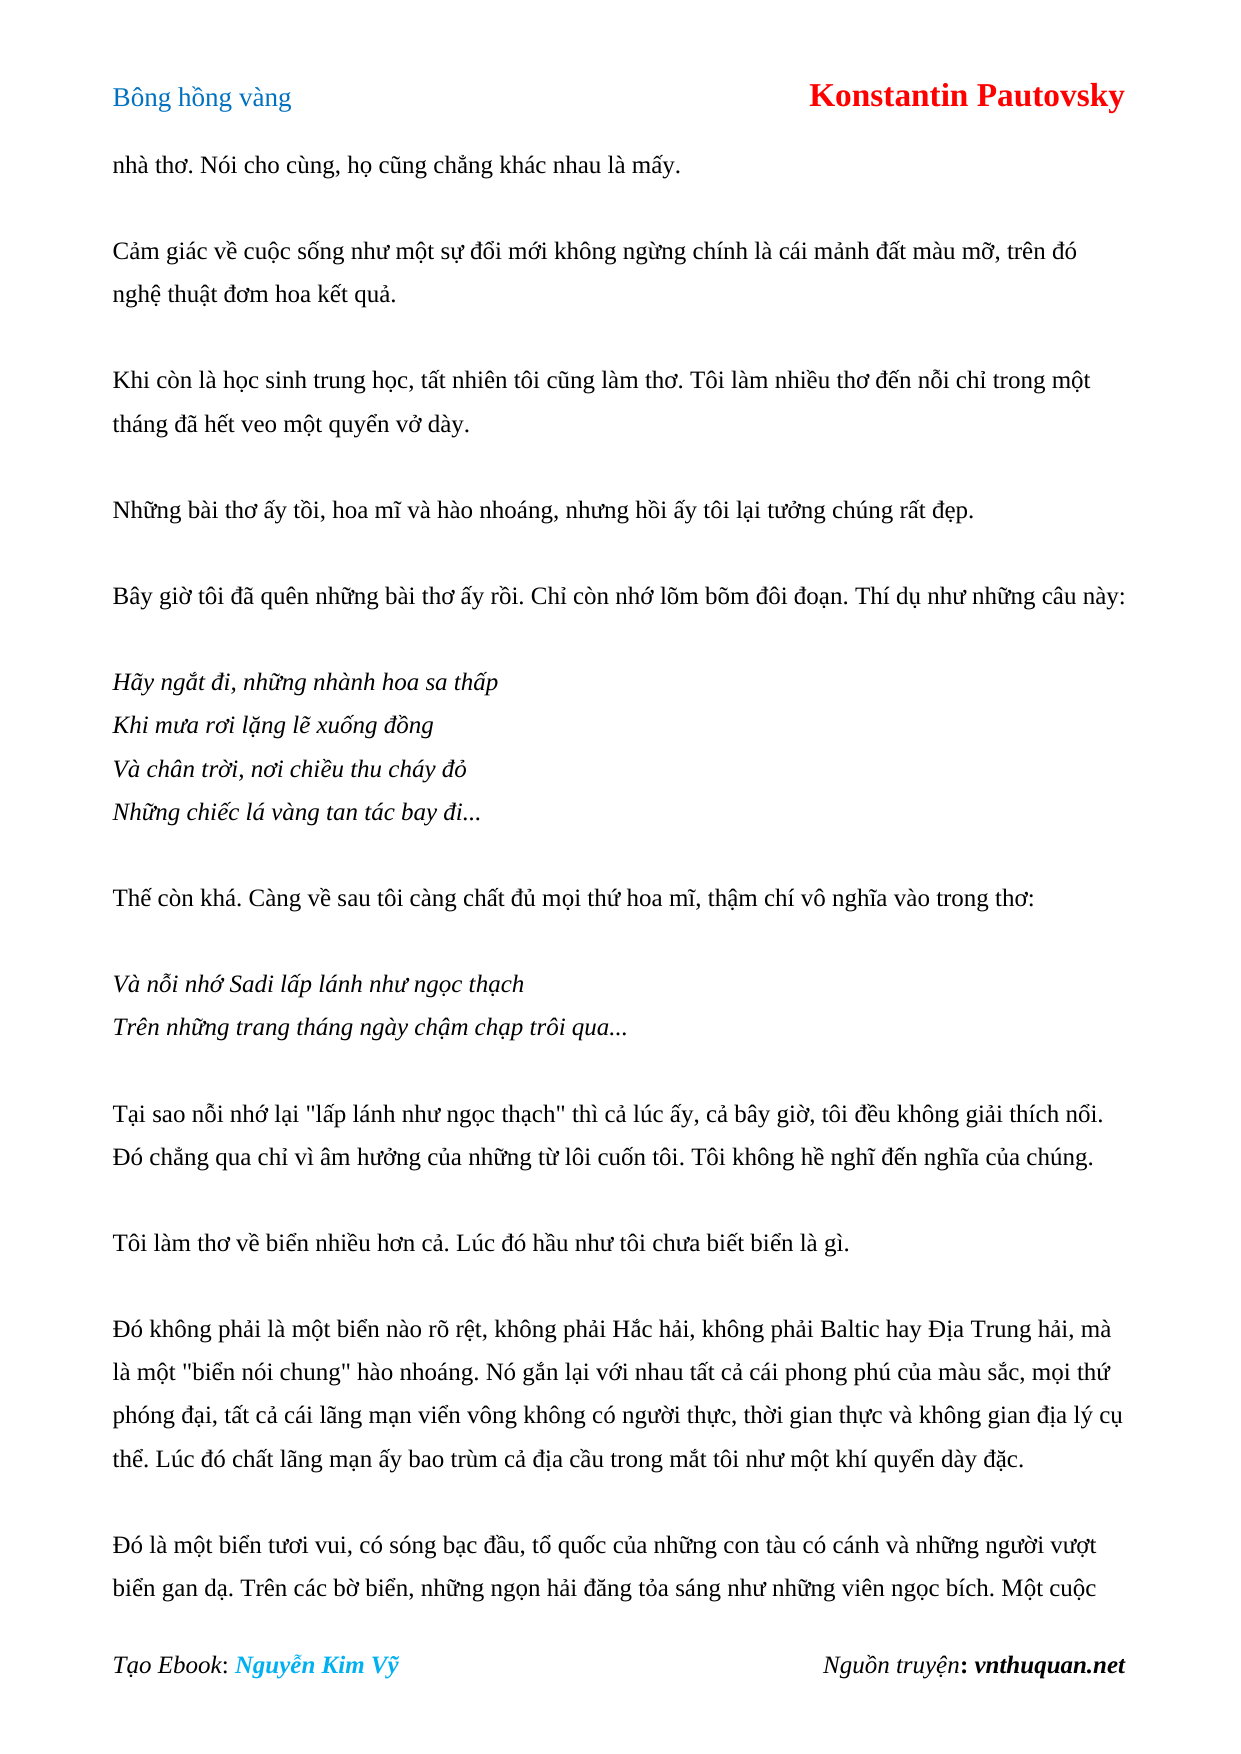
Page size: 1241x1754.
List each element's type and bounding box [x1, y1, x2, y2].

text [112, 150, 1128, 1602]
